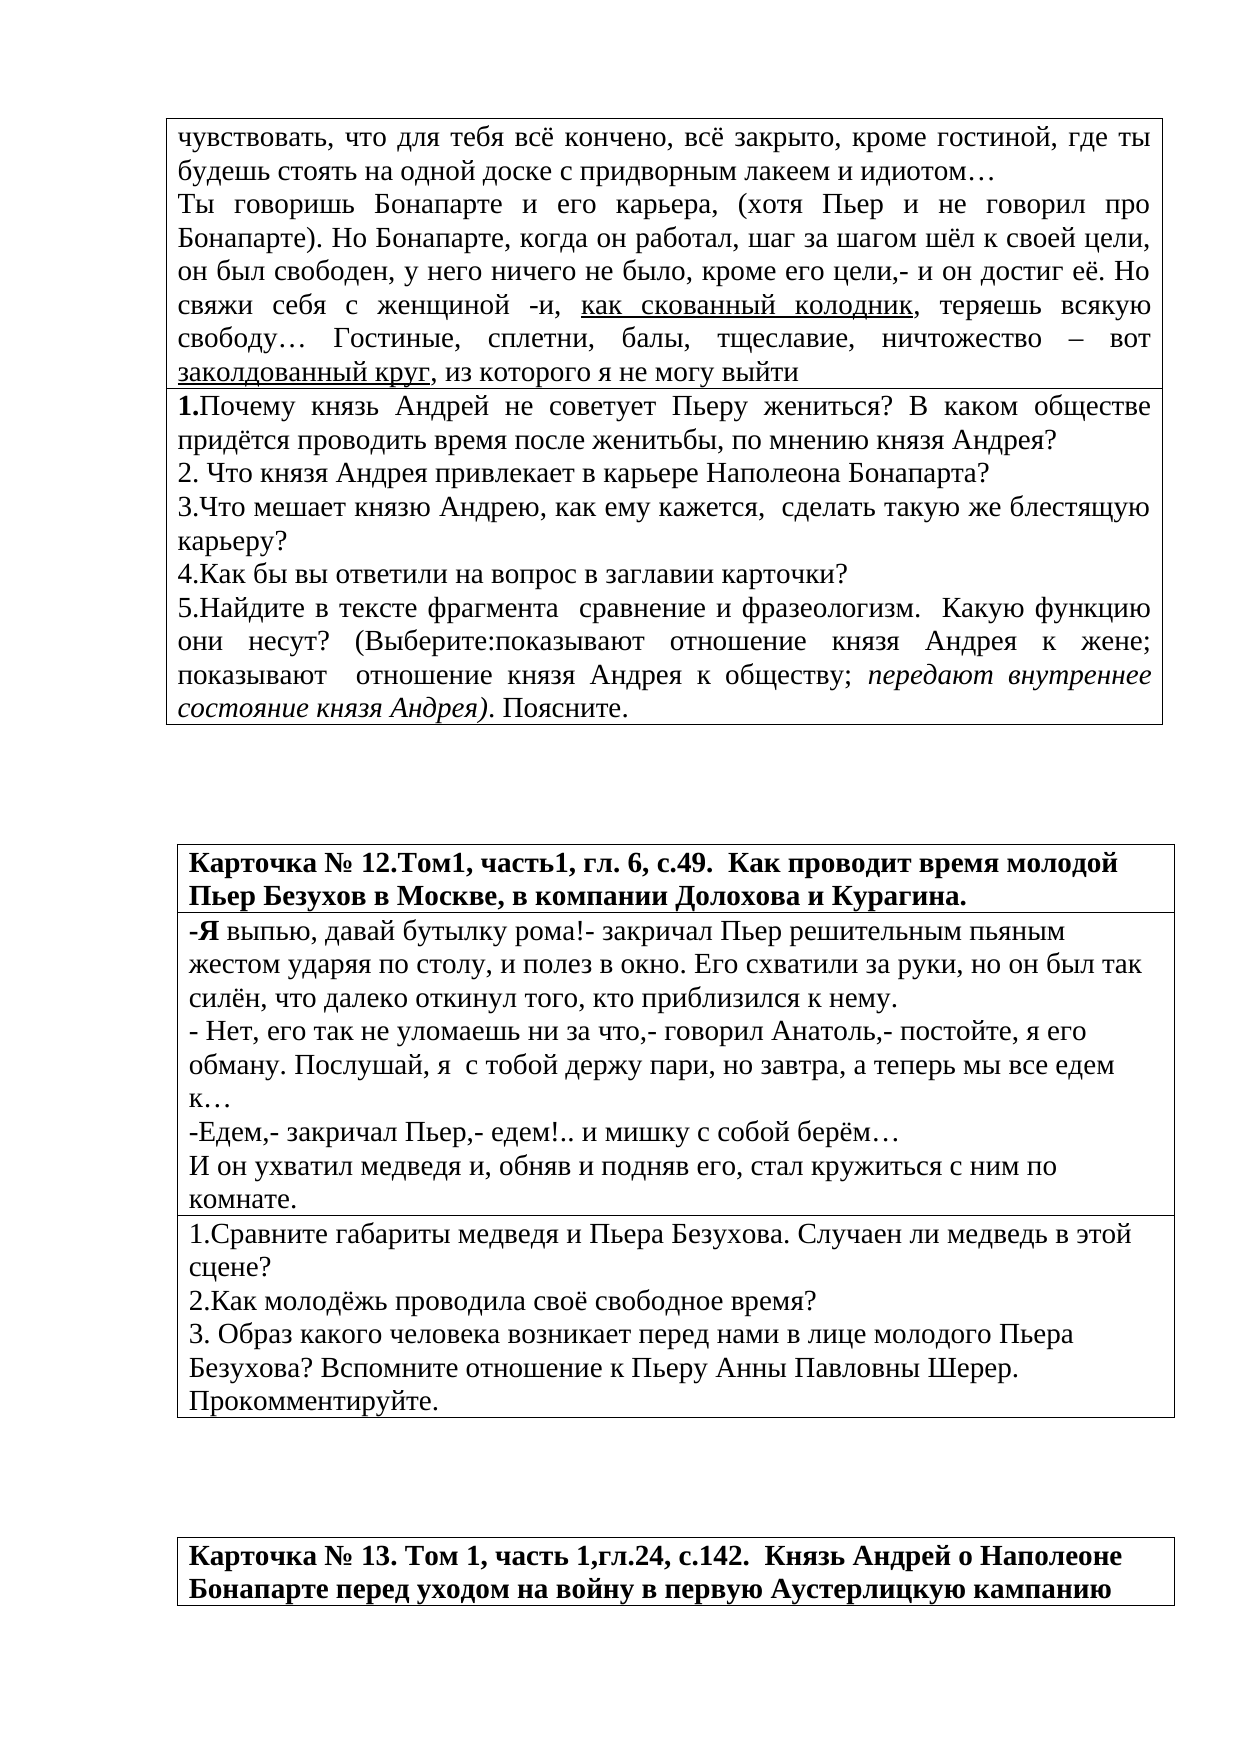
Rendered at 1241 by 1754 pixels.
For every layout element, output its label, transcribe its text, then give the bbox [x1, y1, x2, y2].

table_header Карточка № 13. Том 1, часть 1,гл.24, с.142. Князь Андрей о Наполеоне Бонапарте перед уходом на войну в первую Аустерлицкую кампанию [178, 1538, 1174, 1605]
table_cell -Я выпью, давай бутылку рома!- закричал Пьер решительным пьяным жестом ударяя по столу, и полез в окно. Его схватили за руки, но он был так силён, что далеко откинул того, кто приблизился к нему. - Нет, его так не уломаешь ни за что,- говорил Анатоль,- постойте, я его обману. Послушай, я с тобой держу пари, но завтра, а теперь мы все едем к… -Едем,- закричал Пьер,- едем!.. и мишку с собой берём… И он ухватил медведя и, обняв и подняв его, стал кружиться с ним по комнате. [178, 913, 1174, 1215]
table_cell 1.Почему князь Андрей не советует Пьеру жениться? В каком обществе придётся проводить время после женитьбы, по мнению князя Андрея? 2. Что князя Андрея привлекает в карьере Наполеона Бонапарта? 3.Что мешает князю Андрею, как ему кажется, сделать такую же блестящую карьеру? 4.Как бы вы ответили на вопрос в заглавии карточки? 5.Найдите в тексте фрагмента сравнение и фразеологизм. Какую функцию они несут? (Выберите:показывают отношение князя Андрея к жене; показывают отношение князя Андрея к обществу; передают внутреннее состояние князя Андрея). Поясните. [167, 389, 1162, 724]
table_header Карточка № 12.Том1, часть1, гл. 6, с.49. Как проводит время молодой Пьер Безухов в Москве, в компании Долохова и Курагина. [178, 845, 1174, 912]
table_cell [167, 119, 1162, 387]
table_cell 1.Сравните габариты медведя и Пьера Безухова. Случаен ли медведь в этой сцене? 2.Как молодёжь проводила своё свободное время? 3. Образ какого человека возникает перед нами в лице молодого Пьера Безухова? Вспомните отношение к Пьеру Анны Павловны Шерер. Прокомментируйте. [178, 1216, 1174, 1417]
